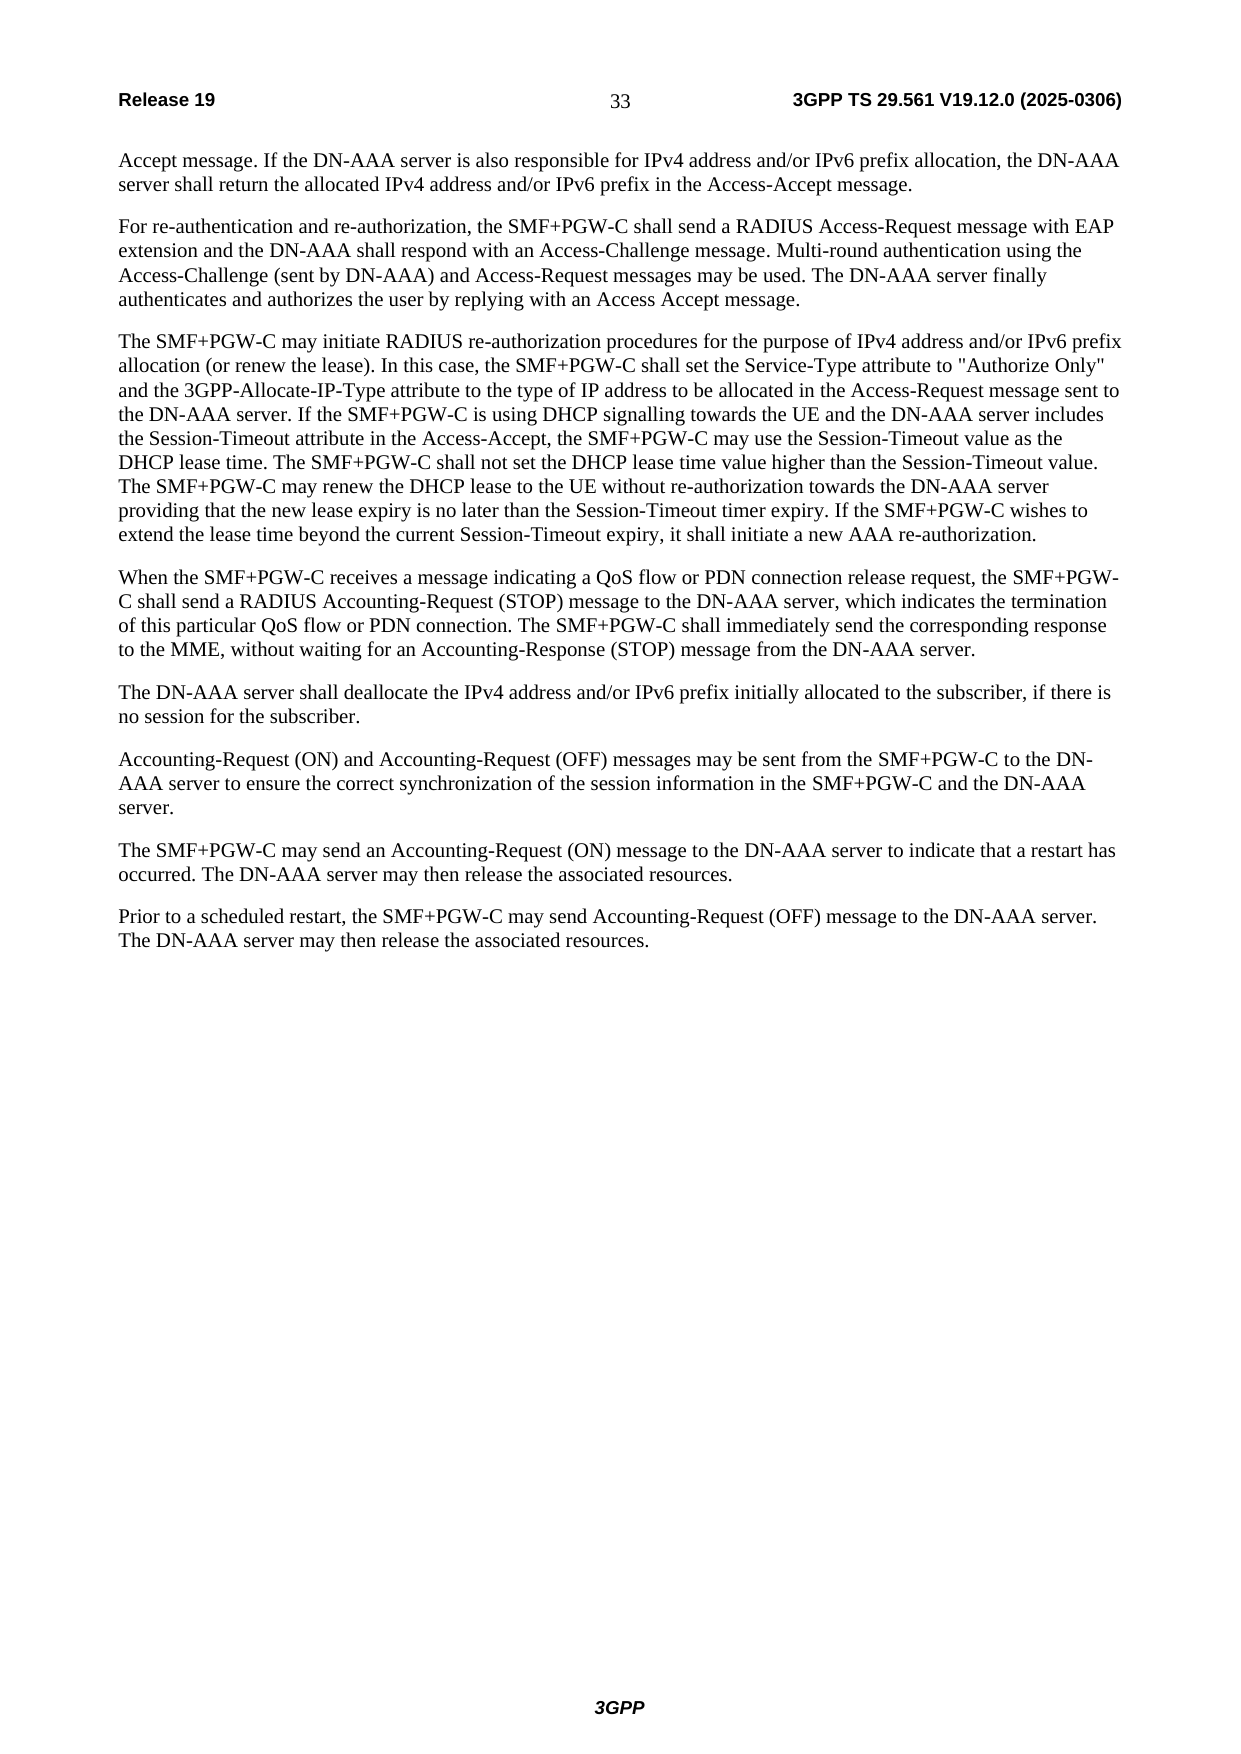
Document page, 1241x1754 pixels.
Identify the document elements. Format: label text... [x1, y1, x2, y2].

text When the SMF+PGW-C receives a message indicating a QoS flow or PDN connection release request, the SMF+PGW-C shall send a RADIUS Accounting-Request (STOP) message to the DN-AAA server, which indicates the termination of this particular QoS flow or PDN connection. The SMF+PGW-C shall immediately send the corresponding response to the MME, without waiting for an Accounting-Response (STOP) message from the DN-AAA server. [118, 565, 1122, 661]
text Accounting-Request (ON) and Accounting-Request (OFF) messages may be sent from the SMF+PGW-C to the DN-AAA server to ensure the correct synchronization of the session information in the SMF+PGW-C and the DN-AAA server. [118, 747, 1122, 819]
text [118, 147, 1122, 196]
text The SMF+PGW-C may send an Accounting-Request (ON) message to the DN-AAA server to indicate that a restart has occurred. The DN-AAA server may then release the associated resources. [118, 837, 1122, 886]
text Prior to a scheduled restart, the SMF+PGW-C may send Accounting-Request (OFF) message to the DN-AAA server. The DN-AAA server may then release the associated resources. [118, 904, 1122, 952]
text The SMF+PGW-C may initiate RADIUS re-authorization procedures for the purpose of IPv4 address and/or IPv6 prefix allocation (or renew the lease). In this case, the SMF+PGW-C shall set the Service-Type attribute to "Authorize Only" and the 3GPP-Allocate-IP-Type attribute to the type of IP address to be allocated in the Access-Request message sent to the DN-AAA server. If the SMF+PGW-C is using DHCP signalling towards the UE and the DN-AAA server includes the Session-Timeout attribute in the Access-Accept, the SMF+PGW-C may use the Session-Timeout value as the DHCP lease time. The SMF+PGW-C shall not set the DHCP lease time value higher than the Session-Timeout value. The SMF+PGW-C may renew the DHCP lease to the UE without re-authorization towards the DN-AAA server providing that the new lease expiry is no later than the Session-Timeout timer expiry. If the SMF+PGW-C wishes to extend the lease time beyond the current Session-Timeout expiry, it shall initiate a new AAA re-authorization. [118, 329, 1122, 546]
text The DN-AAA server shall deallocate the IPv4 address and/or IPv6 prefix initially allocated to the subscriber, if there is no session for the subscriber. [118, 680, 1122, 728]
text For re-authentication and re-authorization, the SMF+PGW-C shall send a RADIUS Access-Request message with EAP extension and the DN-AAA shall respond with an Access-Challenge message. Multi-round authentication using the Access-Challenge (sent by DN-AAA) and Access-Request messages may be used. The DN-AAA server finally authenticates and authorizes the user by replying with an Access Accept message. [118, 214, 1122, 311]
